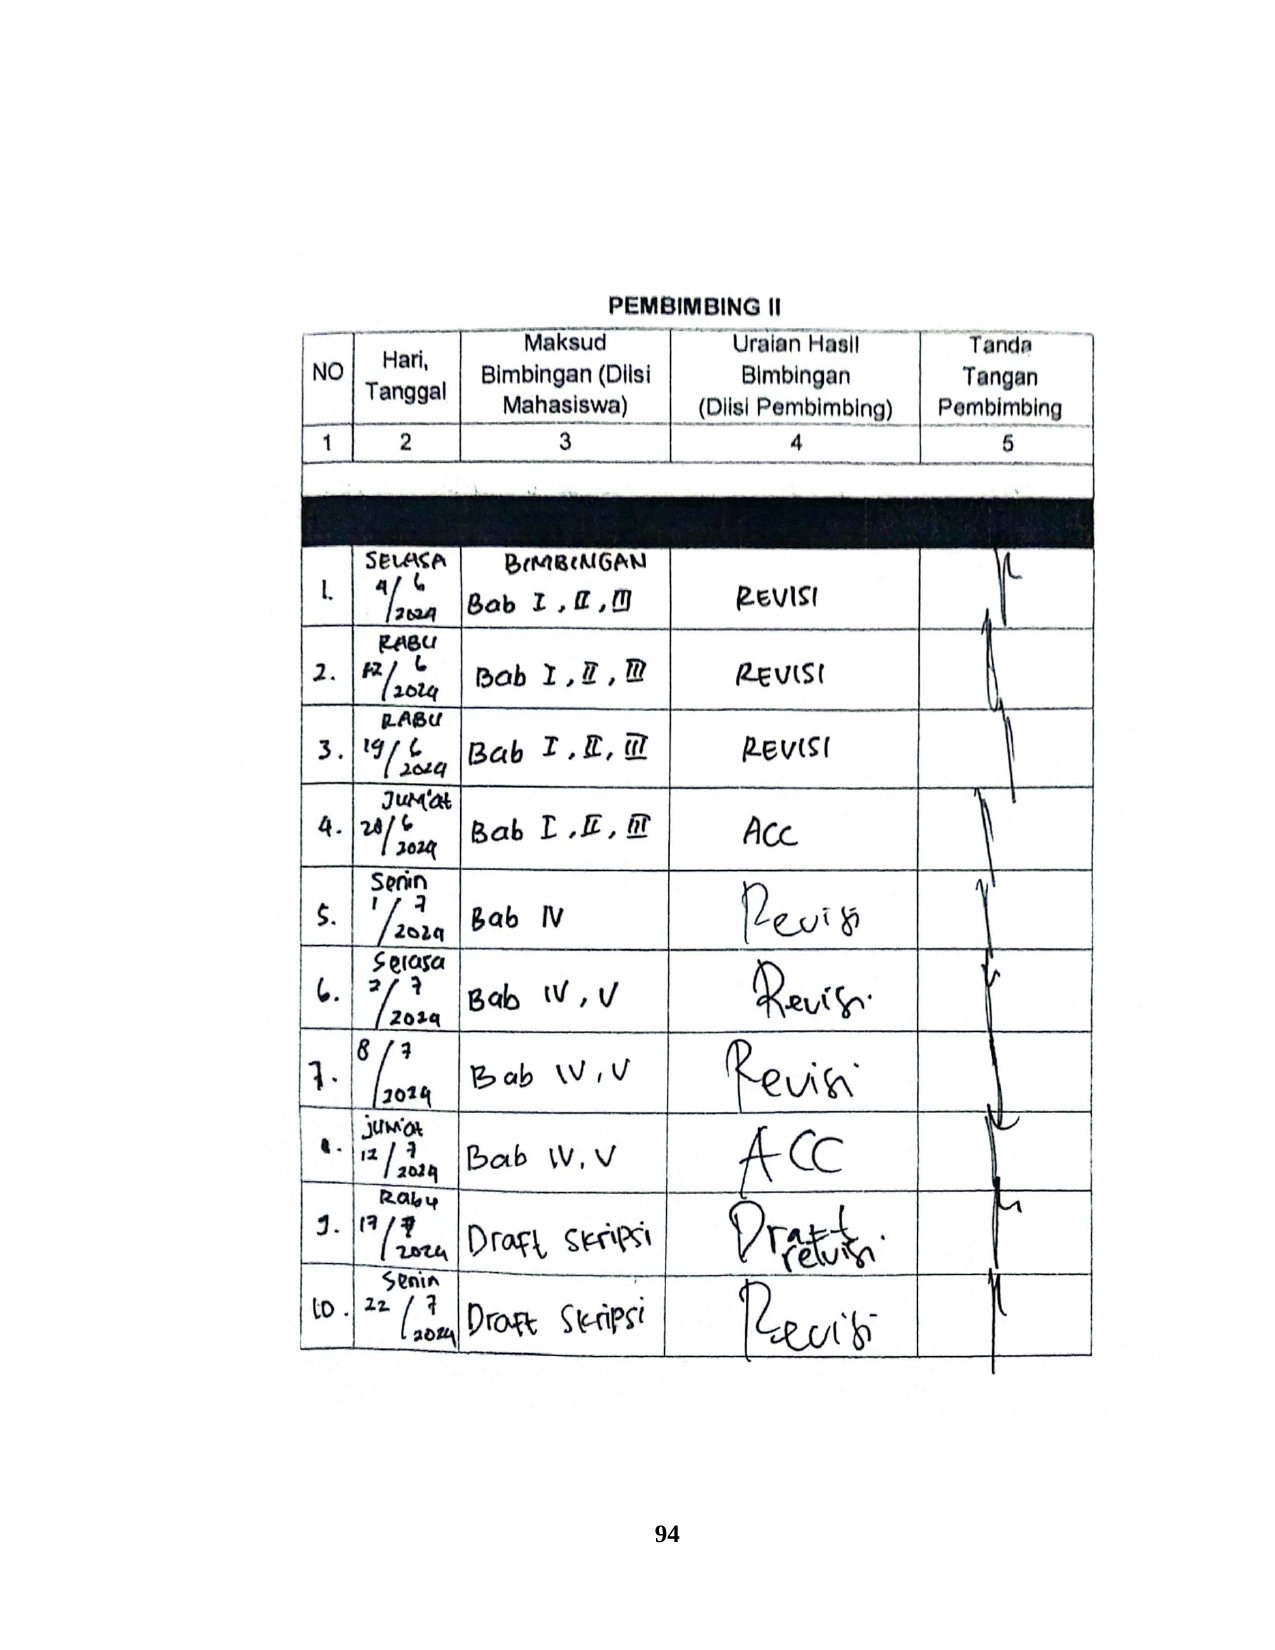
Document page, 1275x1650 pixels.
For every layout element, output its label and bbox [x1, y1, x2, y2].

picture [236, 236, 1170, 1417]
